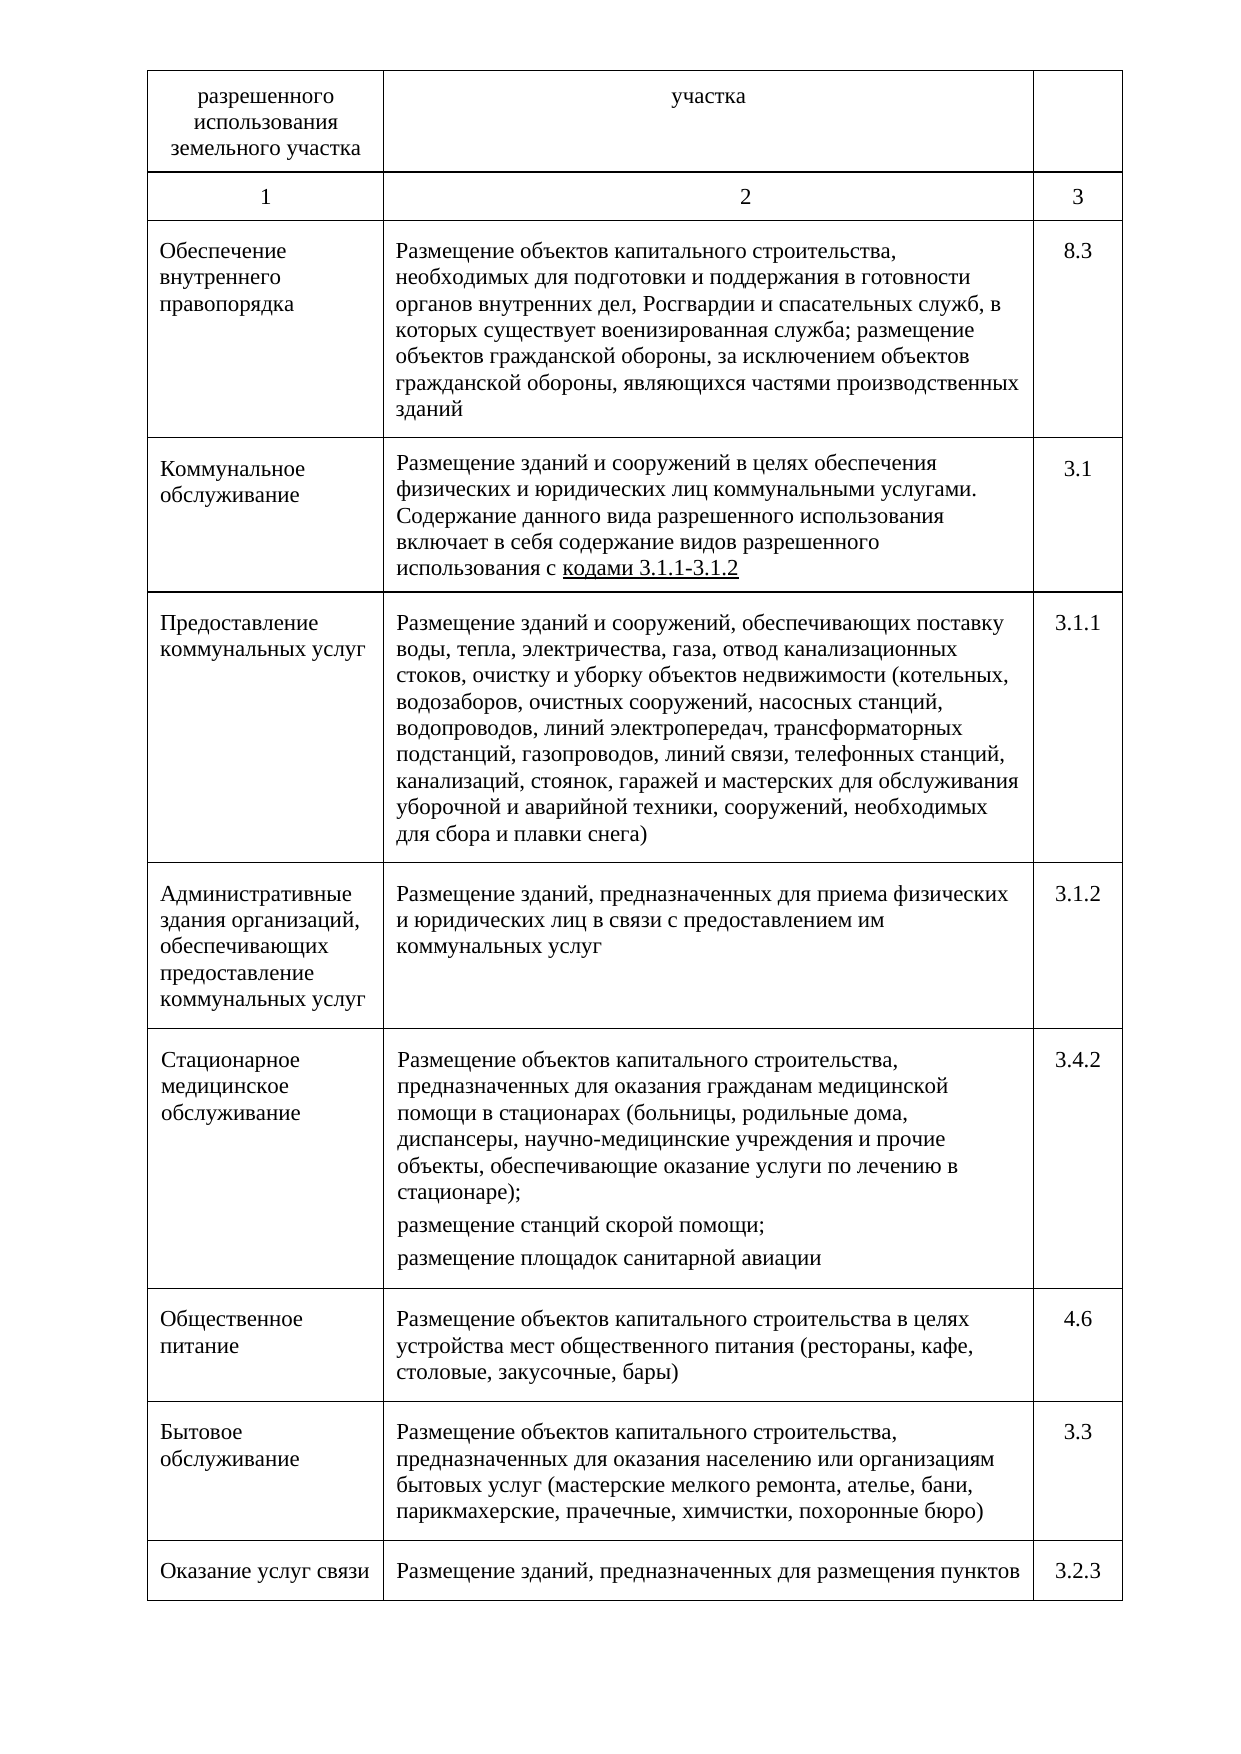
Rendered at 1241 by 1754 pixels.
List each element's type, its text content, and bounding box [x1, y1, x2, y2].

table_cell 3 [1034, 173, 1122, 220]
table_cell Бытовое обслуживание [148, 1402, 383, 1540]
table_cell Общественное питание [148, 1289, 383, 1401]
table_cell Стационарное медицинское обслуживание [148, 1029, 383, 1288]
table_cell Обеспечение внутреннего правопорядка [148, 221, 383, 437]
table_cell 1 [148, 173, 383, 220]
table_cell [384, 1541, 1033, 1600]
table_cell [148, 1541, 383, 1600]
table_cell 2 [384, 173, 1033, 220]
table_cell 3.1.1 [1034, 593, 1122, 862]
table_cell 3.4.2 [1034, 1029, 1122, 1288]
table_cell Административные здания организаций, обеспечивающих предоставление коммунальных услуг [148, 863, 383, 1028]
table_cell Размещение зданий, предназначенных для приема физических и юридических лиц в связи с предоставлением им коммунальных услуг [384, 863, 1033, 1028]
table_cell 3.2.3 [1034, 1541, 1122, 1600]
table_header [148, 71, 383, 171]
table_cell Размещение зданий и сооружений, обеспечивающих поставку воды, тепла, электричества, газа, отвод канализационных стоков, очистку и уборку объектов недвижимости (котельных, водозаборов, очистных сооружений, насосных станций, водопроводов, линий электропередач, трансформаторных подстанций, газопроводов, линий связи, телефонных станций, канализаций, стоянок, гаражей и мастерских для обслуживания уборочной и аварийной техники, сооружений, необходимых для сбора и плавки снега) [384, 593, 1033, 862]
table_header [384, 71, 1033, 171]
table_cell Размещение объектов капитального строительства, необходимых для подготовки и поддержания в готовности органов внутренних дел, Росгвардии и спасательных служб, в которых существует военизированная служба; размещение объектов гражданской обороны, за исключением объектов гражданской обороны, являющихся частями производственных зданий [384, 221, 1033, 437]
table_cell 4.6 [1034, 1289, 1122, 1401]
table_cell 8.3 [1034, 221, 1122, 437]
table_cell Размещение объектов капитального строительства, предназначенных для оказания гражданам медицинской помощи в стационарах (больницы, родильные дома, диспансеры, научно-медицинские учреждения и прочие объекты, обеспечивающие оказание услуги по лечению в стационаре); размещение станций скорой помощи; размещение площадок санитарной авиации [384, 1029, 1033, 1288]
table_cell Размещение объектов капитального строительства в целях устройства мест общественного питания (рестораны, кафе, столовые, закусочные, бары) [384, 1289, 1033, 1401]
table_cell 3.3 [1034, 1402, 1122, 1540]
table_cell Предоставление коммунальных услуг [148, 593, 383, 862]
table_cell Коммунальное обслуживание [148, 438, 383, 591]
table_cell Размещение зданий и сооружений в целях обеспечения физических и юридических лиц коммунальными услугами. Содержание данного вида разрешенного использования включает в себя содержание видов разрешенного использования с кодами 3.1.1-3.1.2 [384, 438, 1033, 591]
table_header Код [1034, 71, 1122, 171]
table_cell 3.1 [1034, 438, 1122, 591]
table_cell Размещение объектов капитального строительства, предназначенных для оказания населению или организациям бытовых услуг (мастерские мелкого ремонта, ателье, бани, парикмахерские, прачечные, химчистки, похоронные бюро) [384, 1402, 1033, 1540]
table_cell 3.1.2 [1034, 863, 1122, 1028]
